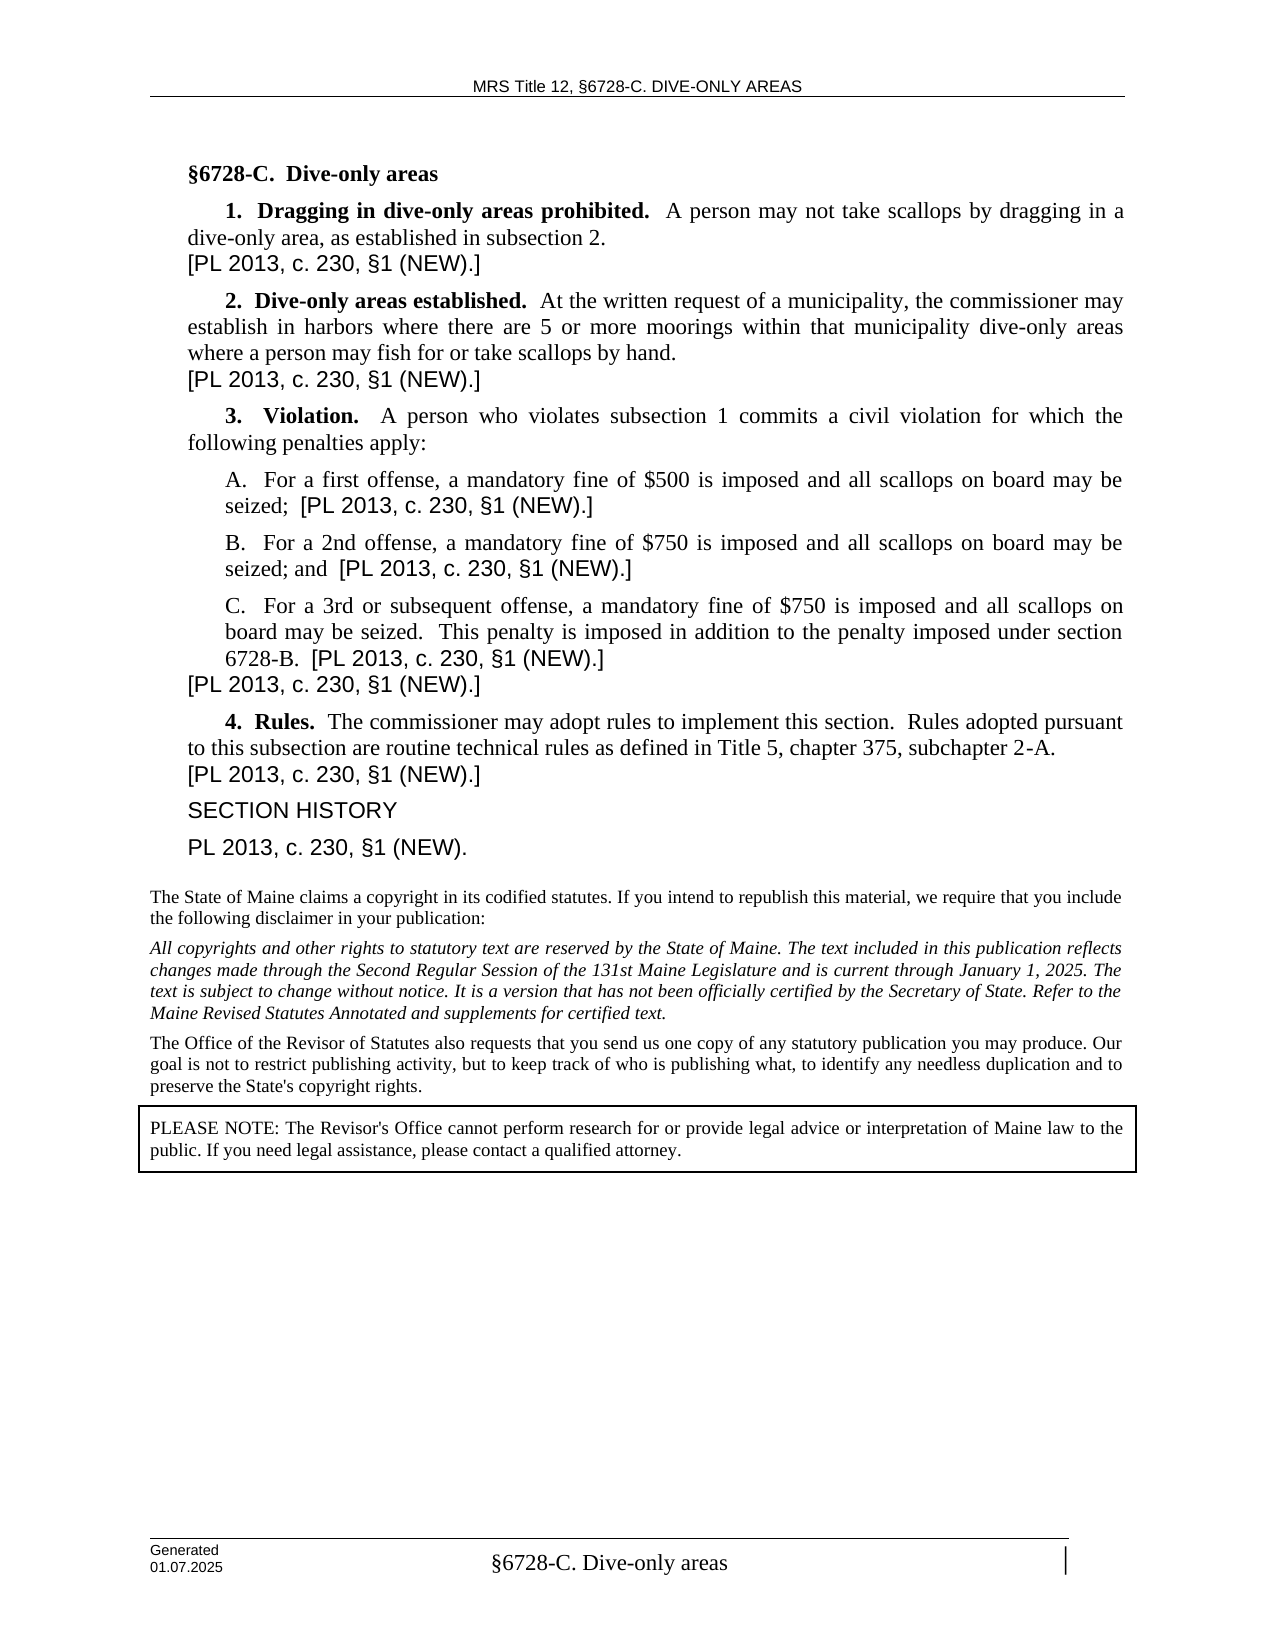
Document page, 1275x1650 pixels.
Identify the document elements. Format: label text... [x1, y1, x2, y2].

text C. For a 3rd or subsequent offense, a mandatory fine of $750 is imposed and all scallops on board may be seized. This penalty is imposed in addition to the penalty imposed under section 6728‑B. [PL 2013, c. 230, §1 (NEW).] [225, 592, 1125, 671]
text The Office of the Revisor of Statutes also requests that you send us one copy of any statutory publication you may produce. Our goal is not to restrict publishing activity, but to keep track of who is publishing what, to identify any needless duplication and to preserve the State's copyright rights. [150, 1032, 1125, 1096]
text 3. Violation. A person who violates subsection 1 commits a civil violation for which the following penalties apply: [187, 402, 1125, 455]
text [PL 2013, c. 230, §1 (NEW).] [187, 250, 1125, 276]
text [PL 2013, c. 230, §1 (NEW).] [187, 761, 1125, 787]
text PL 2013, c. 230, §1 (NEW). [187, 834, 1125, 861]
text PLEASE NOTE: The Revisor's Office cannot perform research for or provide legal advice or interpretation of Maine law to the public. If you need legal assistance, please contact a qualified attorney. [140, 1107, 1135, 1171]
text 4. Rules. The commissioner may adopt rules to implement this section. Rules adopted pursuant to this subsection are routine technical rules as defined in Title 5, chapter 375, subchapter 2‑A. [187, 708, 1125, 761]
text All copyrights and other rights to statutory text are reserved by the State of Maine. The text included in this publication reflects changes made through the Second Regular Session of the 131st Maine Legislature and is current through January 1, 2025 . The text is subject to change without notice. It is a version that has not been officially certified by the Secretary of State. Refer to the Maine Revised Statutes Annotated and supplements for certified text. [150, 937, 1125, 1023]
text B. For a 2nd offense, a mandatory fine of $750 is imposed and all scallops on board may be seized; and [PL 2013, c. 230, §1 (NEW).] [225, 529, 1125, 582]
text The State of Maine claims a copyright in its codified statutes. If you intend to republish this material, we require that you include the following disclaimer in your publication: [150, 886, 1125, 929]
text [PL 2013, c. 230, §1 (NEW).] [187, 671, 1125, 698]
text §6728-C. Dive-only areas [187, 160, 1125, 187]
text [PL 2013, c. 230, §1 (NEW).] [187, 366, 1125, 392]
text A. For a first offense, a mandatory fine of $500 is imposed and all scallops on board may be seized; [PL 2013, c. 230, §1 (NEW).] [225, 466, 1125, 518]
text 2. Dive-only areas established. At the written request of a municipality, the commissioner may establish in harbors where there are 5 or more moorings within that municipality dive-only areas where a person may fish for or take scallops by hand. [187, 287, 1125, 366]
text SECTION HISTORY [187, 797, 1125, 824]
text 1. Dragging in dive-only areas prohibited. A person may not take scallops by dragging in a dive-only area, as established in subsection 2. [187, 197, 1125, 250]
